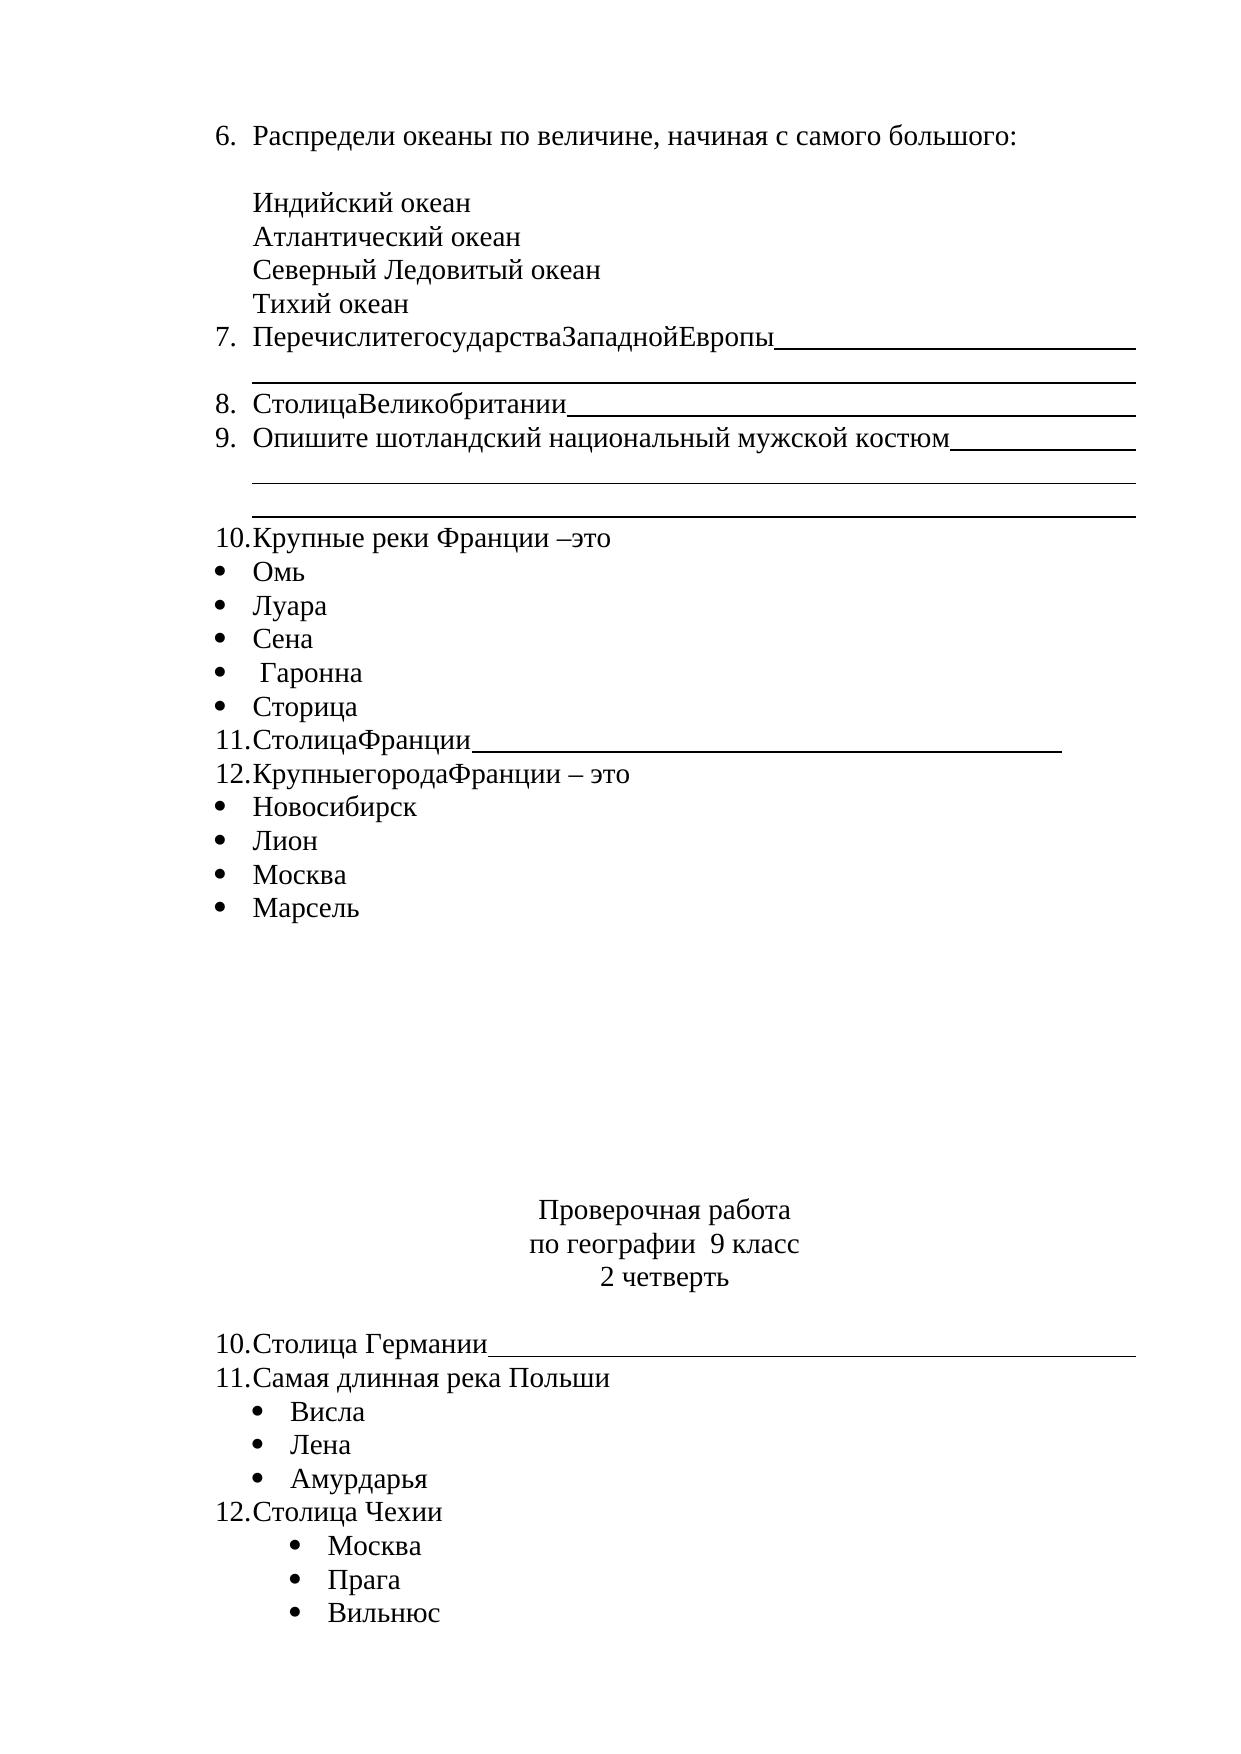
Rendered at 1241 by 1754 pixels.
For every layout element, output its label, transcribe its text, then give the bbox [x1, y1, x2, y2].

list Столица Чехии [215, 1494, 1152, 1528]
list Москва [215, 857, 1152, 890]
list Опишите шотландский национальный мужской костюм [215, 420, 1152, 521]
list Амурдарья [252, 1461, 1152, 1494]
list Лена [252, 1427, 1152, 1461]
text 2 четверть [177, 1259, 1152, 1293]
list Крупные реки Франции –это [215, 521, 1152, 554]
list Столица Германии [215, 1327, 1152, 1360]
list КрупныегородаФранции – это [215, 756, 1152, 789]
list Гаронна [215, 655, 1152, 689]
text Индийский океан [252, 185, 1152, 219]
text Атлантический океан [252, 219, 1152, 252]
list Омь [215, 554, 1152, 588]
text Северный Ледовитый океан [252, 252, 1152, 286]
text Проверочная работа [177, 1192, 1152, 1226]
list Москва [290, 1528, 1152, 1562]
list СтолицаВеликобритании [215, 386, 1152, 420]
list Прага [290, 1562, 1152, 1595]
list СтолицаФранции [215, 722, 1152, 756]
list Сена [215, 621, 1152, 655]
list Новосибирск [215, 789, 1152, 823]
list Сторица [215, 689, 1152, 722]
list Марсель [215, 890, 1152, 924]
list Вильнюс [290, 1595, 1152, 1629]
text Тихий океан [252, 286, 1152, 319]
list Висла [252, 1394, 1152, 1427]
text по географии 9 класс [177, 1226, 1152, 1259]
list Лион [215, 823, 1152, 857]
list Самая длинная река Польши [215, 1360, 1152, 1394]
list ПеречислитегосударстваЗападнойЕвропы [215, 319, 1152, 386]
list Луара [215, 588, 1152, 621]
list Распредели океаны по величине, начиная с самого большого: [215, 118, 1152, 152]
